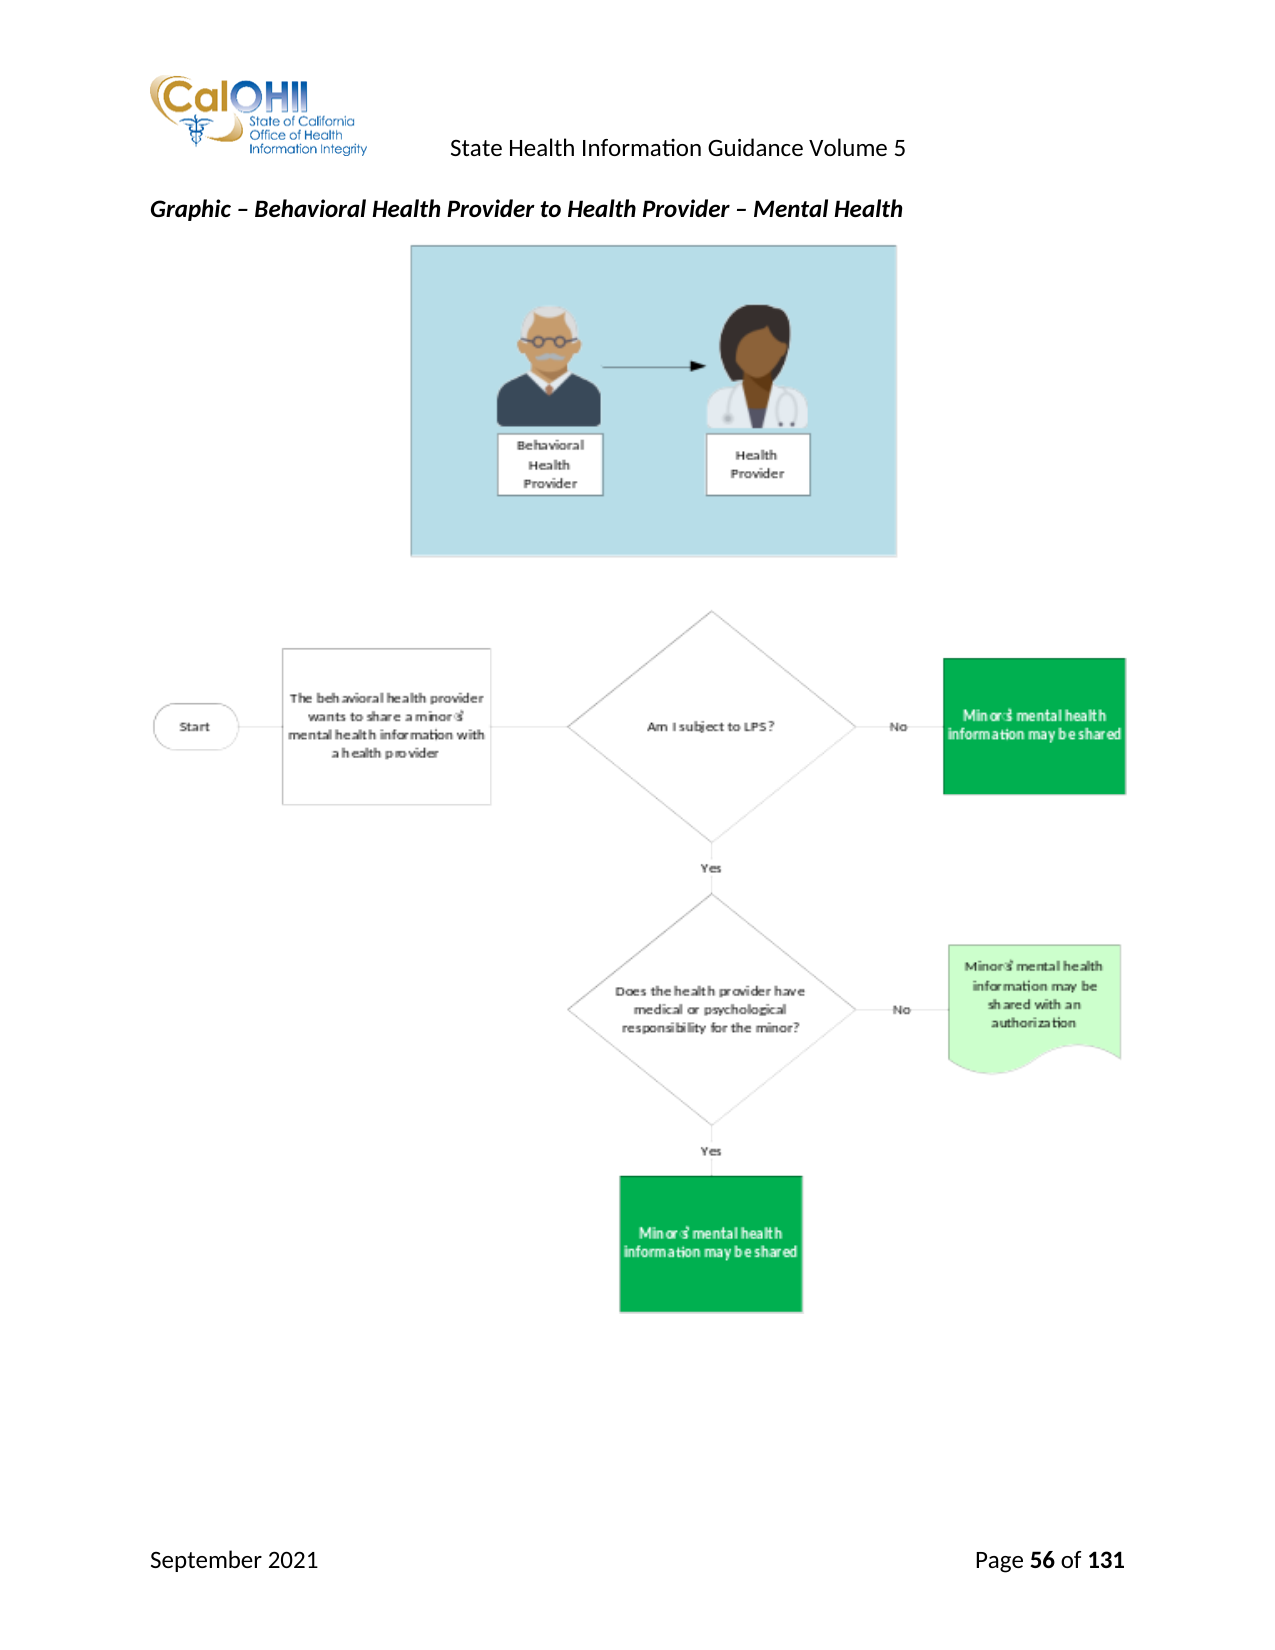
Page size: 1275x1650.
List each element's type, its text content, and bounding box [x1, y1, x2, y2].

text Graphic – Behavioral Health Provider to Health Provider – Mental Health [150, 193, 1125, 223]
picture [150, 75, 367, 156]
